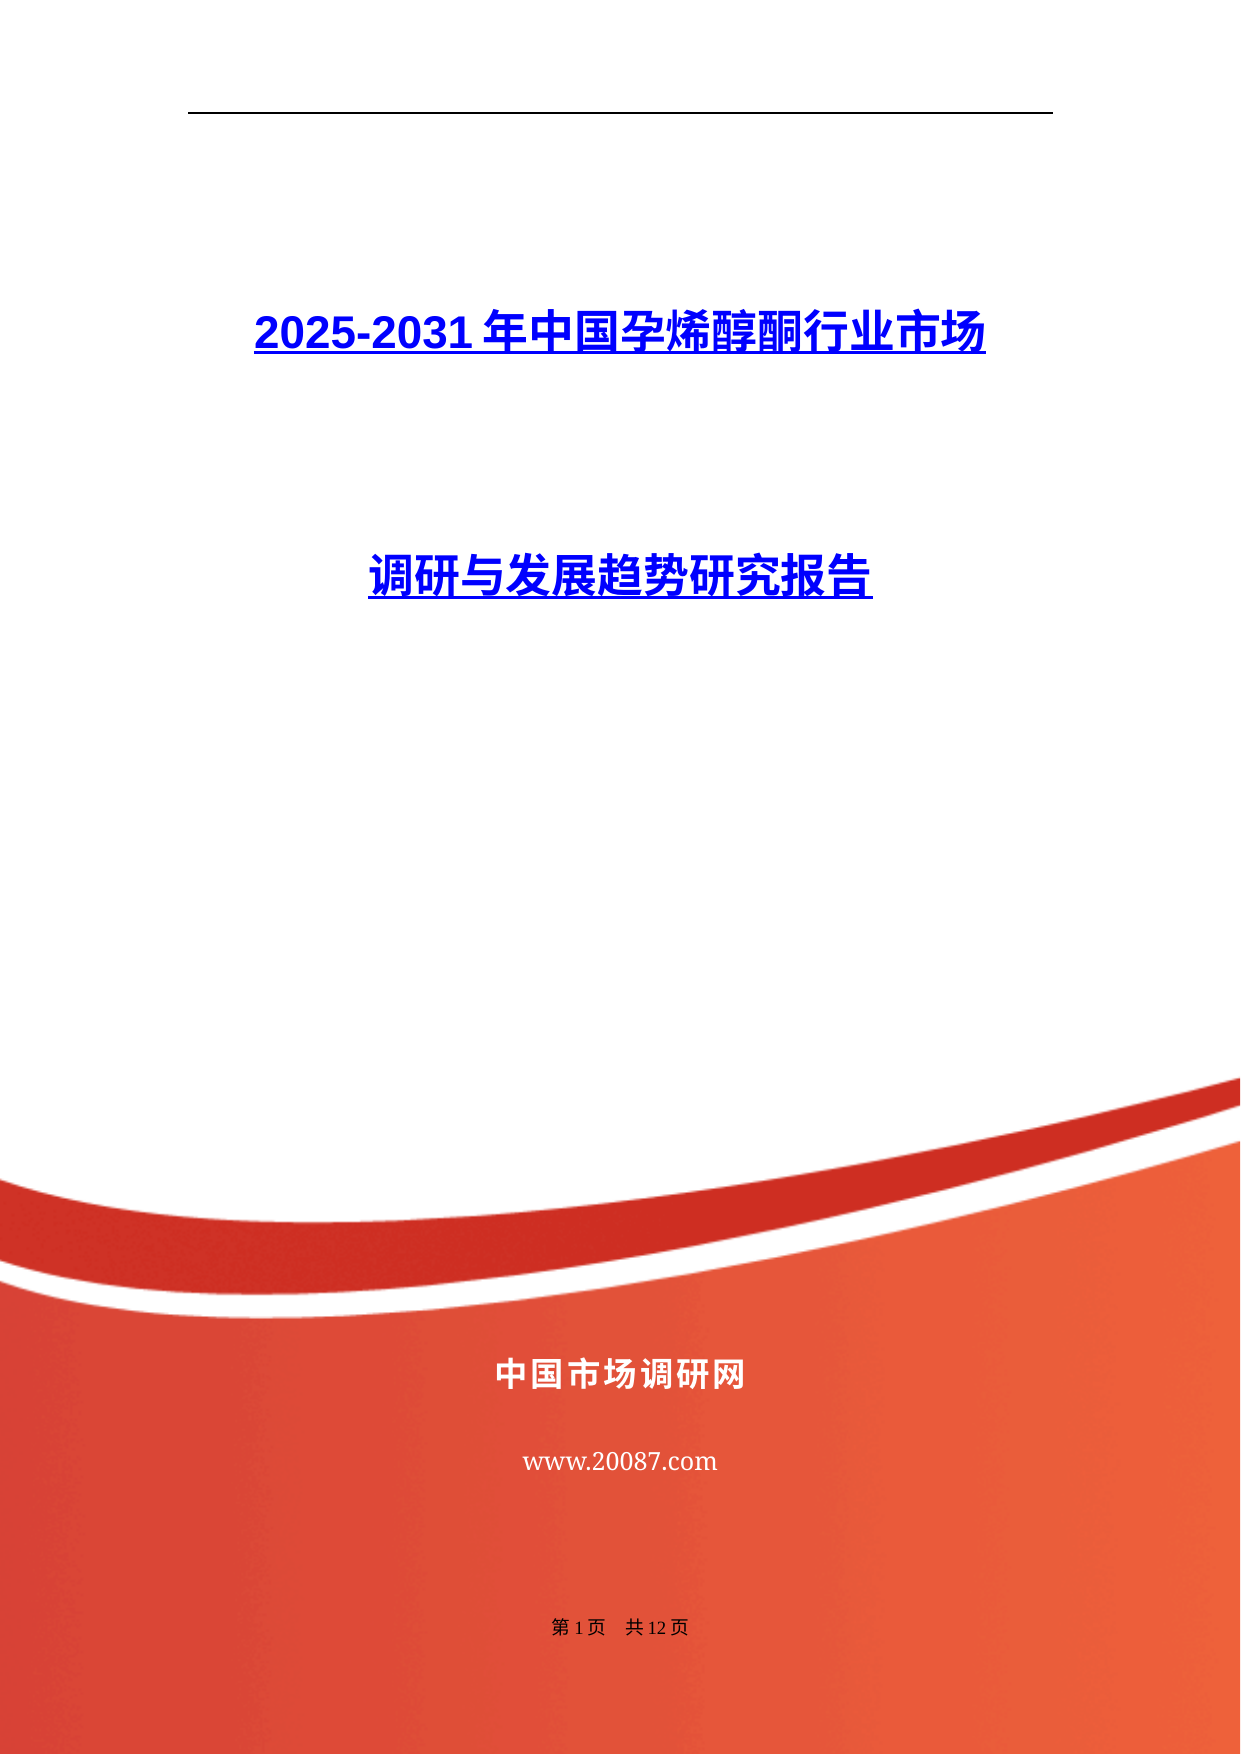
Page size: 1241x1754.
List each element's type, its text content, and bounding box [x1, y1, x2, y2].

text www.20087.com [187, 1428, 1053, 1493]
subtitle 中国市场调研网 [187, 1339, 1053, 1404]
table_header 2025-2031年中国孕烯醇酮行业市场调研与发展趋势研究报告 [188, 207, 1053, 773]
picture [0, 1006, 1241, 1754]
